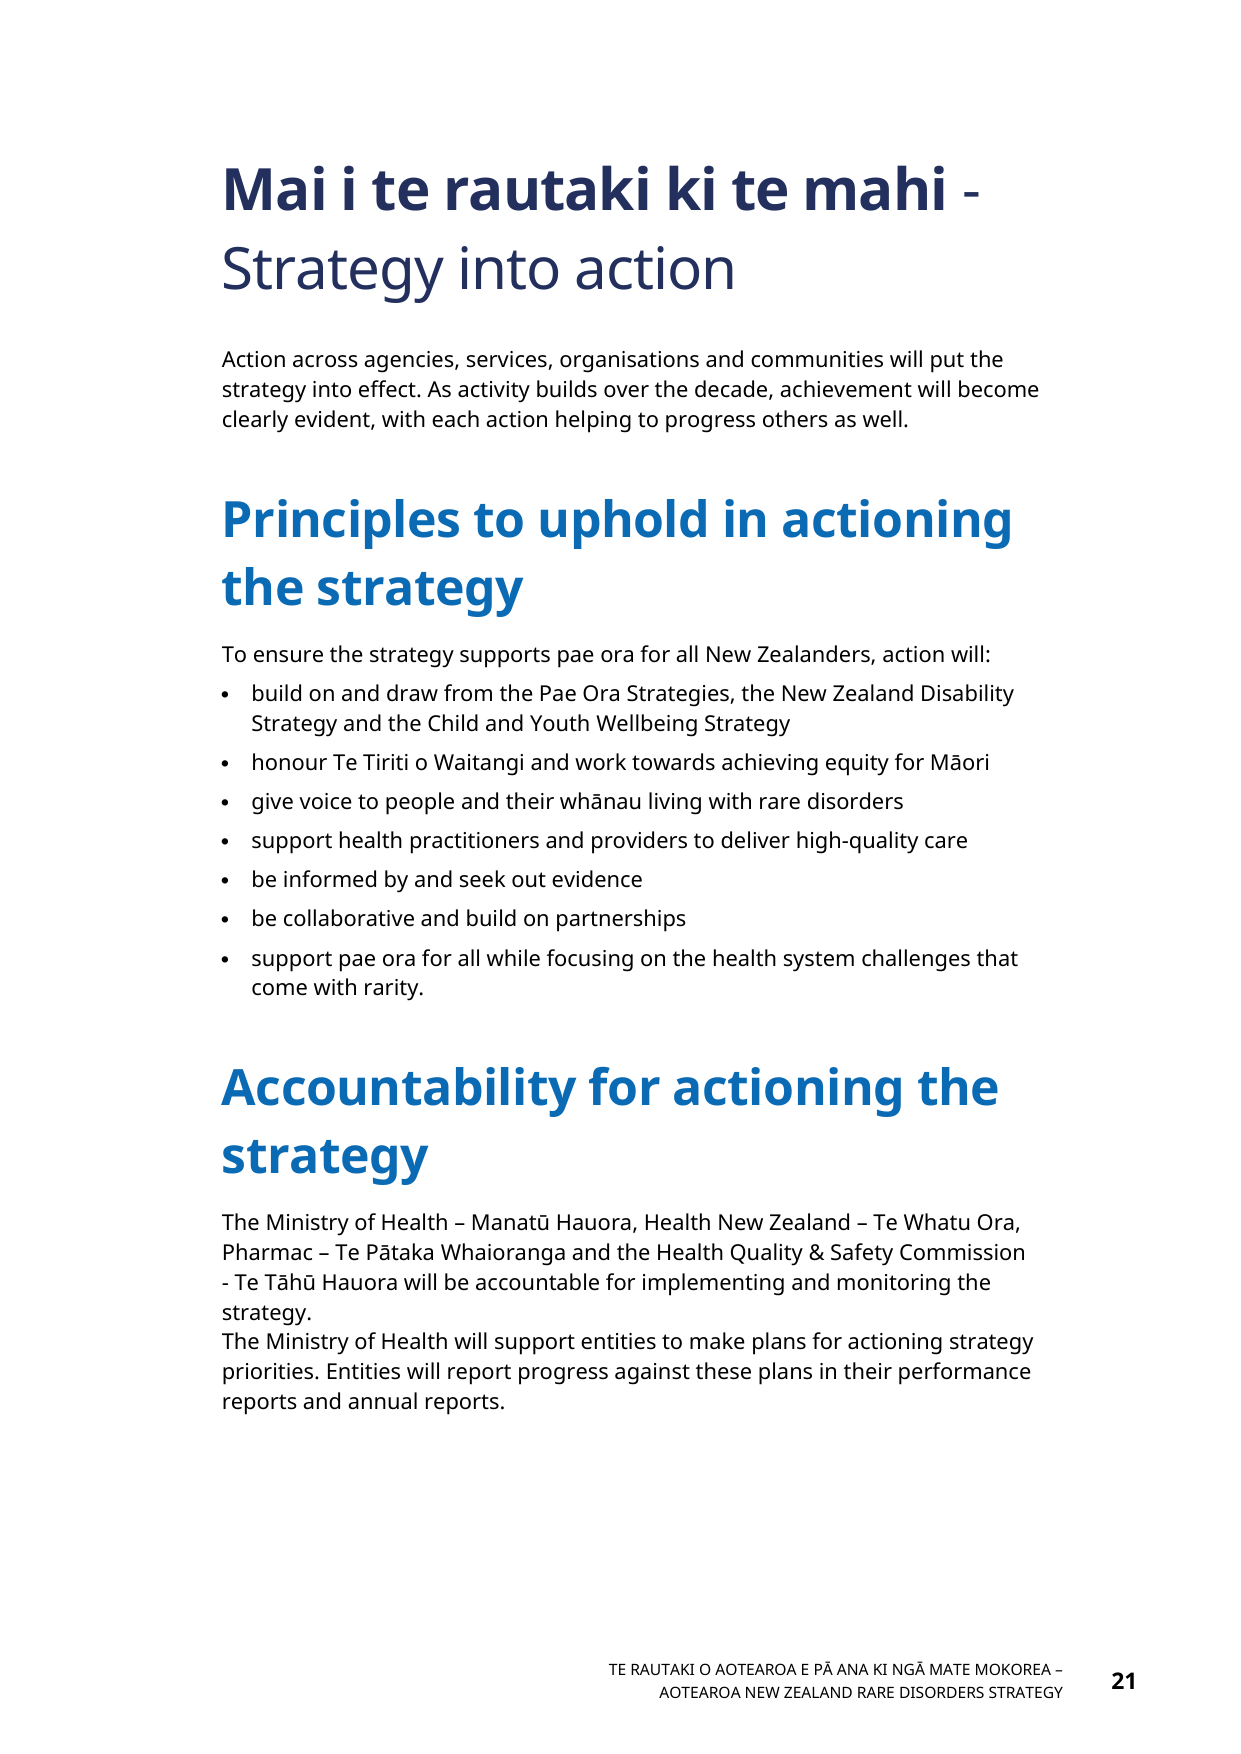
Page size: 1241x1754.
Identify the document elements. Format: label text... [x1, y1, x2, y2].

text The Ministry of Health will support entities to make plans for actioning strategy priorities. Entities will report progress against these plans in their performance reports and annual reports. [222, 1326, 1063, 1416]
text honour Te Tiriti o Waitangi and work towards achieving equity for Māori [222, 747, 1063, 776]
subtitle Accountability for actioning the strategy [222, 1052, 1063, 1188]
text support health practitioners and providers to deliver high-quality care [222, 825, 1063, 855]
text support pae ora for all while focusing on the health system challenges that come with rarity. [222, 942, 1063, 1002]
subtitle Mai i te rautaki ki te mahi - Strategy into action [222, 148, 1063, 307]
text build on and draw from the Pae Ora Strategies, the New Zealand Disability Strategy and the Child and Youth Wellbeing Strategy [222, 678, 1063, 737]
text give voice to people and their whānau living with rare disorders [222, 786, 1063, 816]
text The Ministry of Health – Manatū Hauora, Health New Zealand – Te Whatu Ora, Pharmac – Te Pātaka Whaioranga and the Health Quality & Safety Commission [222, 1207, 1063, 1267]
text To ensure the strategy supports pae ora for all New Zealanders, action will: [222, 638, 1063, 668]
text be informed by and seek out evidence [222, 864, 1063, 894]
subtitle Principles to uphold in actioning the strategy [222, 483, 1063, 620]
text Action across agencies, services, organisations and communities will put the strategy into effect. As activity builds over the decade, achievement will become clearly evident, with each action helping to progress others as well. [222, 344, 1063, 433]
text - Te Tāhū Hauora will be accountable for implementing and monitoring the strategy. [222, 1267, 1063, 1326]
text be collaborative and build on partnerships [222, 903, 1063, 933]
